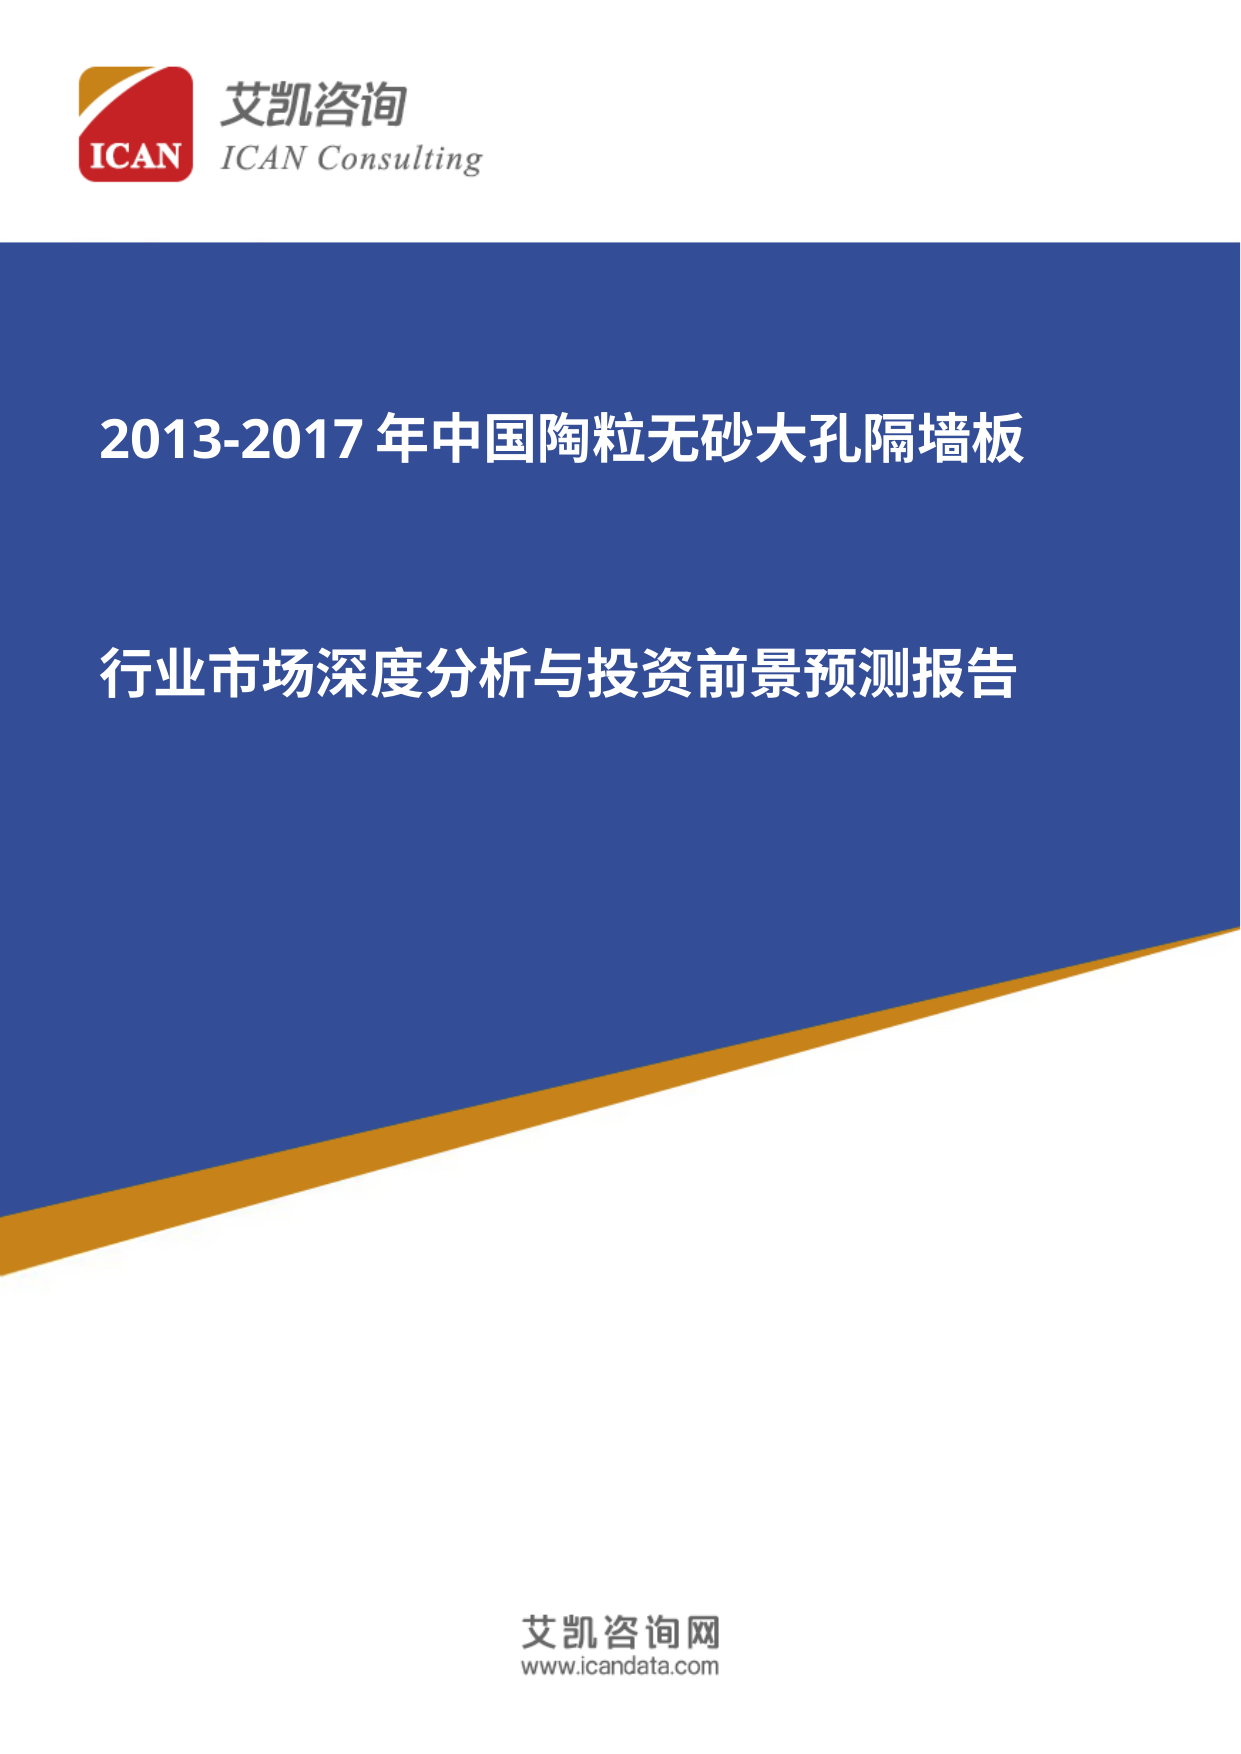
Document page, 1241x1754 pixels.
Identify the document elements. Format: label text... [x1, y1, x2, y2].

picture [0, 5, 1241, 1754]
subtitle 2013-2017年中国陶粒无砂大孔隔墙板行业市场深度分析与投资前景预测报告 [99, 386, 1053, 718]
